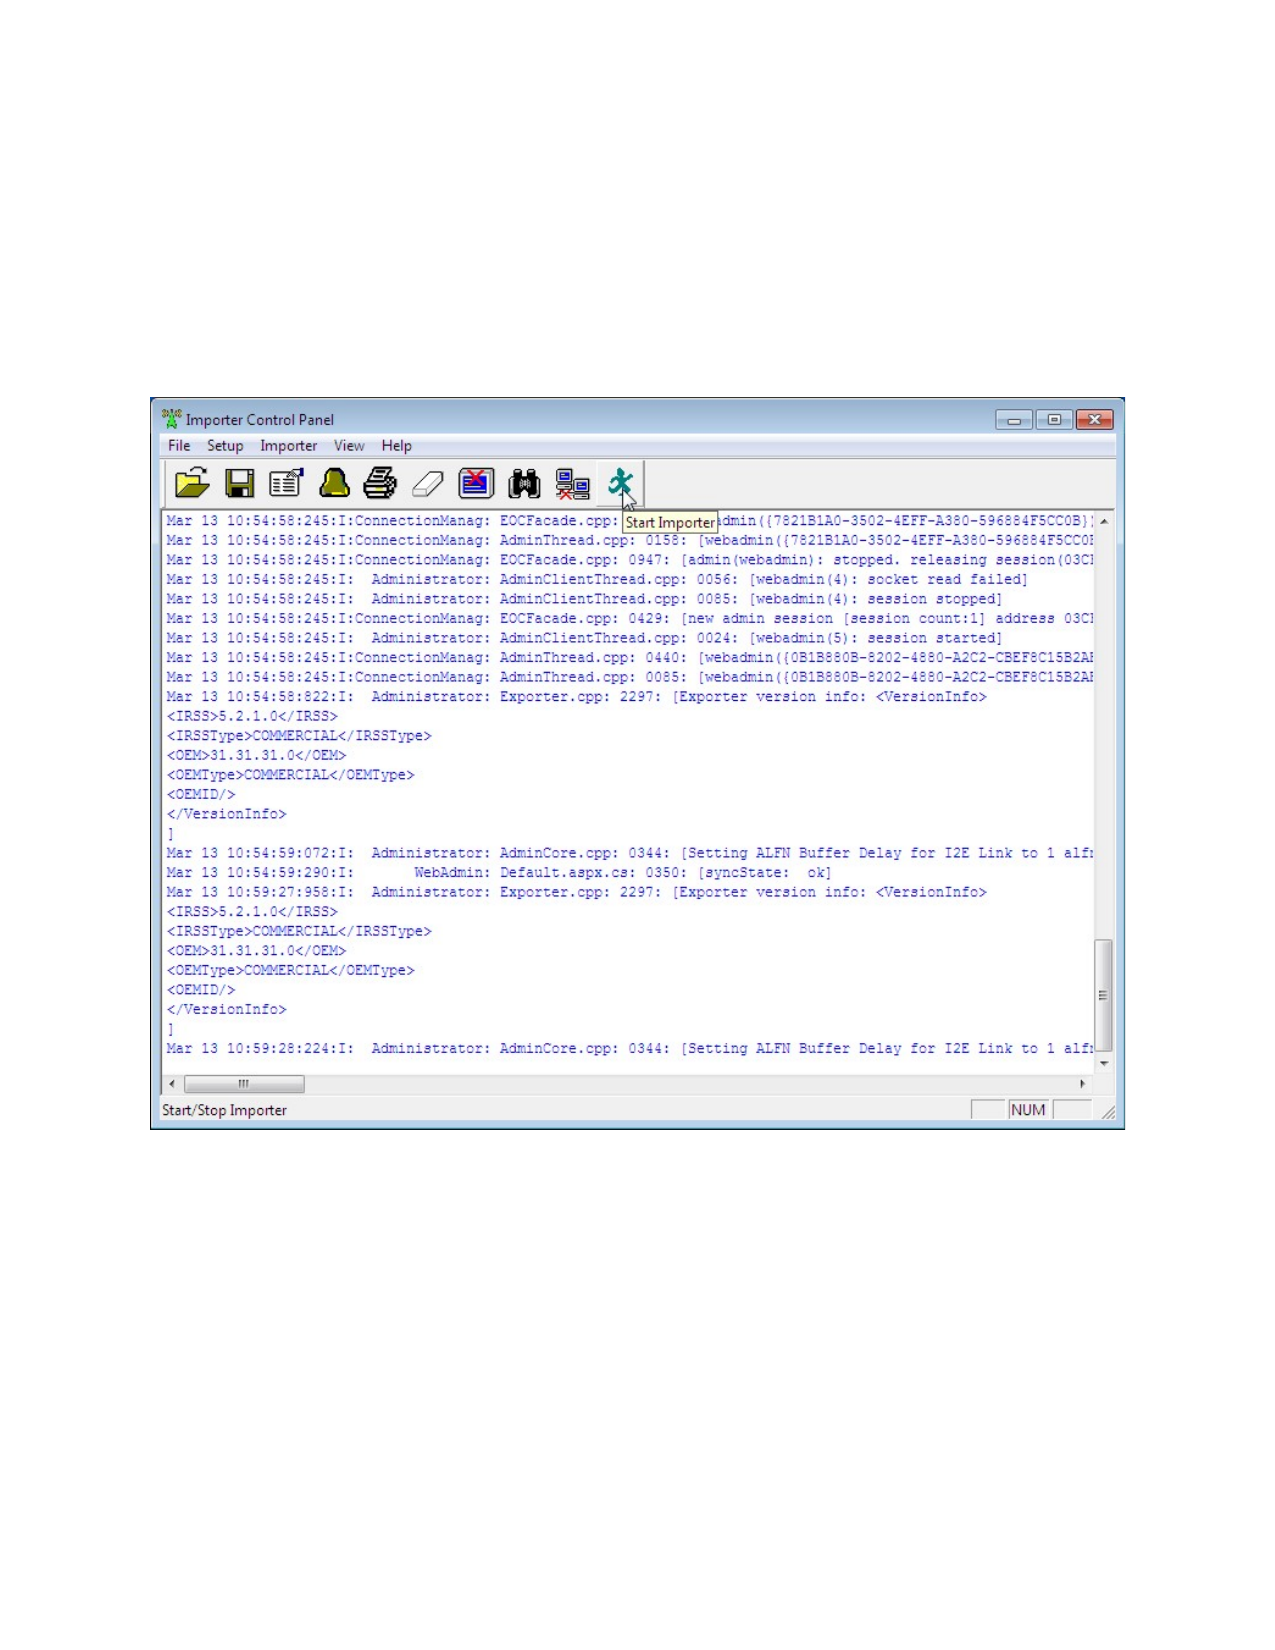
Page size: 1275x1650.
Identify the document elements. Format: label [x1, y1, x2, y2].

picture [150, 397, 1125, 1130]
